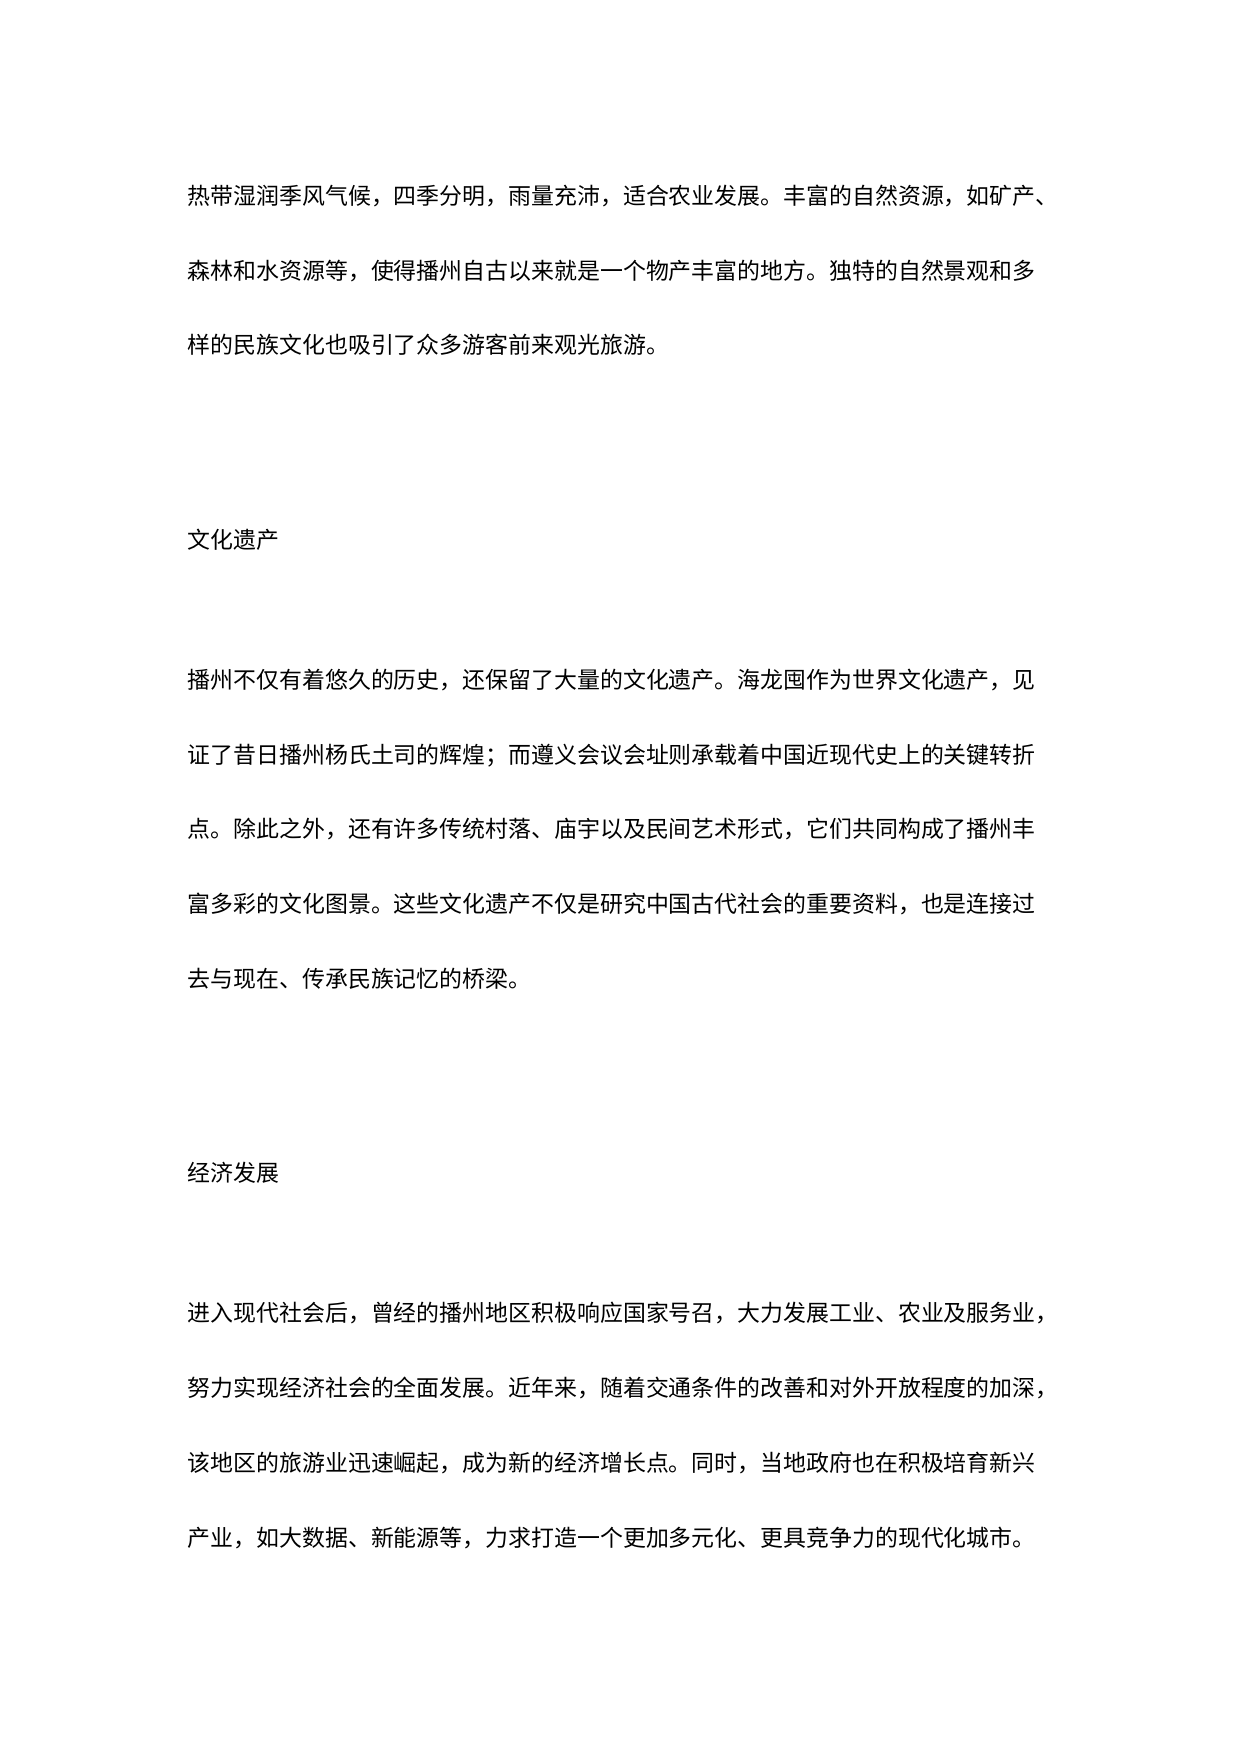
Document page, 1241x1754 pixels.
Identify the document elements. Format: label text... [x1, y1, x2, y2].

text 文化遗产 [187, 506, 1053, 571]
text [187, 162, 1053, 376]
text 经济发展 [187, 1139, 1053, 1204]
text 播州不仅有着悠久的历史，还保留了大量的文化遗产。海龙囤作为世界文化遗产，见证了昔日播州杨氏土司的辉煌；而遵义会议会址则承载着中国近现代史上的关键转折点。除此之外，还有许多传统村落、庙宇以及民间艺术形式，它们共同构成了播州丰富多彩的文化图景。这些文化遗产不仅是研究中国古代社会的重要资料，也是连接过去与现在、传承民族记忆的桥梁。 [187, 646, 1053, 1010]
text 进入现代社会后，曾经的播州地区积极响应国家号召，大力发展工业、农业及服务业，努力实现经济社会的全面发展。近年来，随着交通条件的改善和对外开放程度的加深，该地区的旅游业迅速崛起，成为新的经济增长点。同时，当地政府也在积极培育新兴产业，如大数据、新能源等，力求打造一个更加多元化、更具竞争力的现代化城市。 [187, 1279, 1053, 1568]
